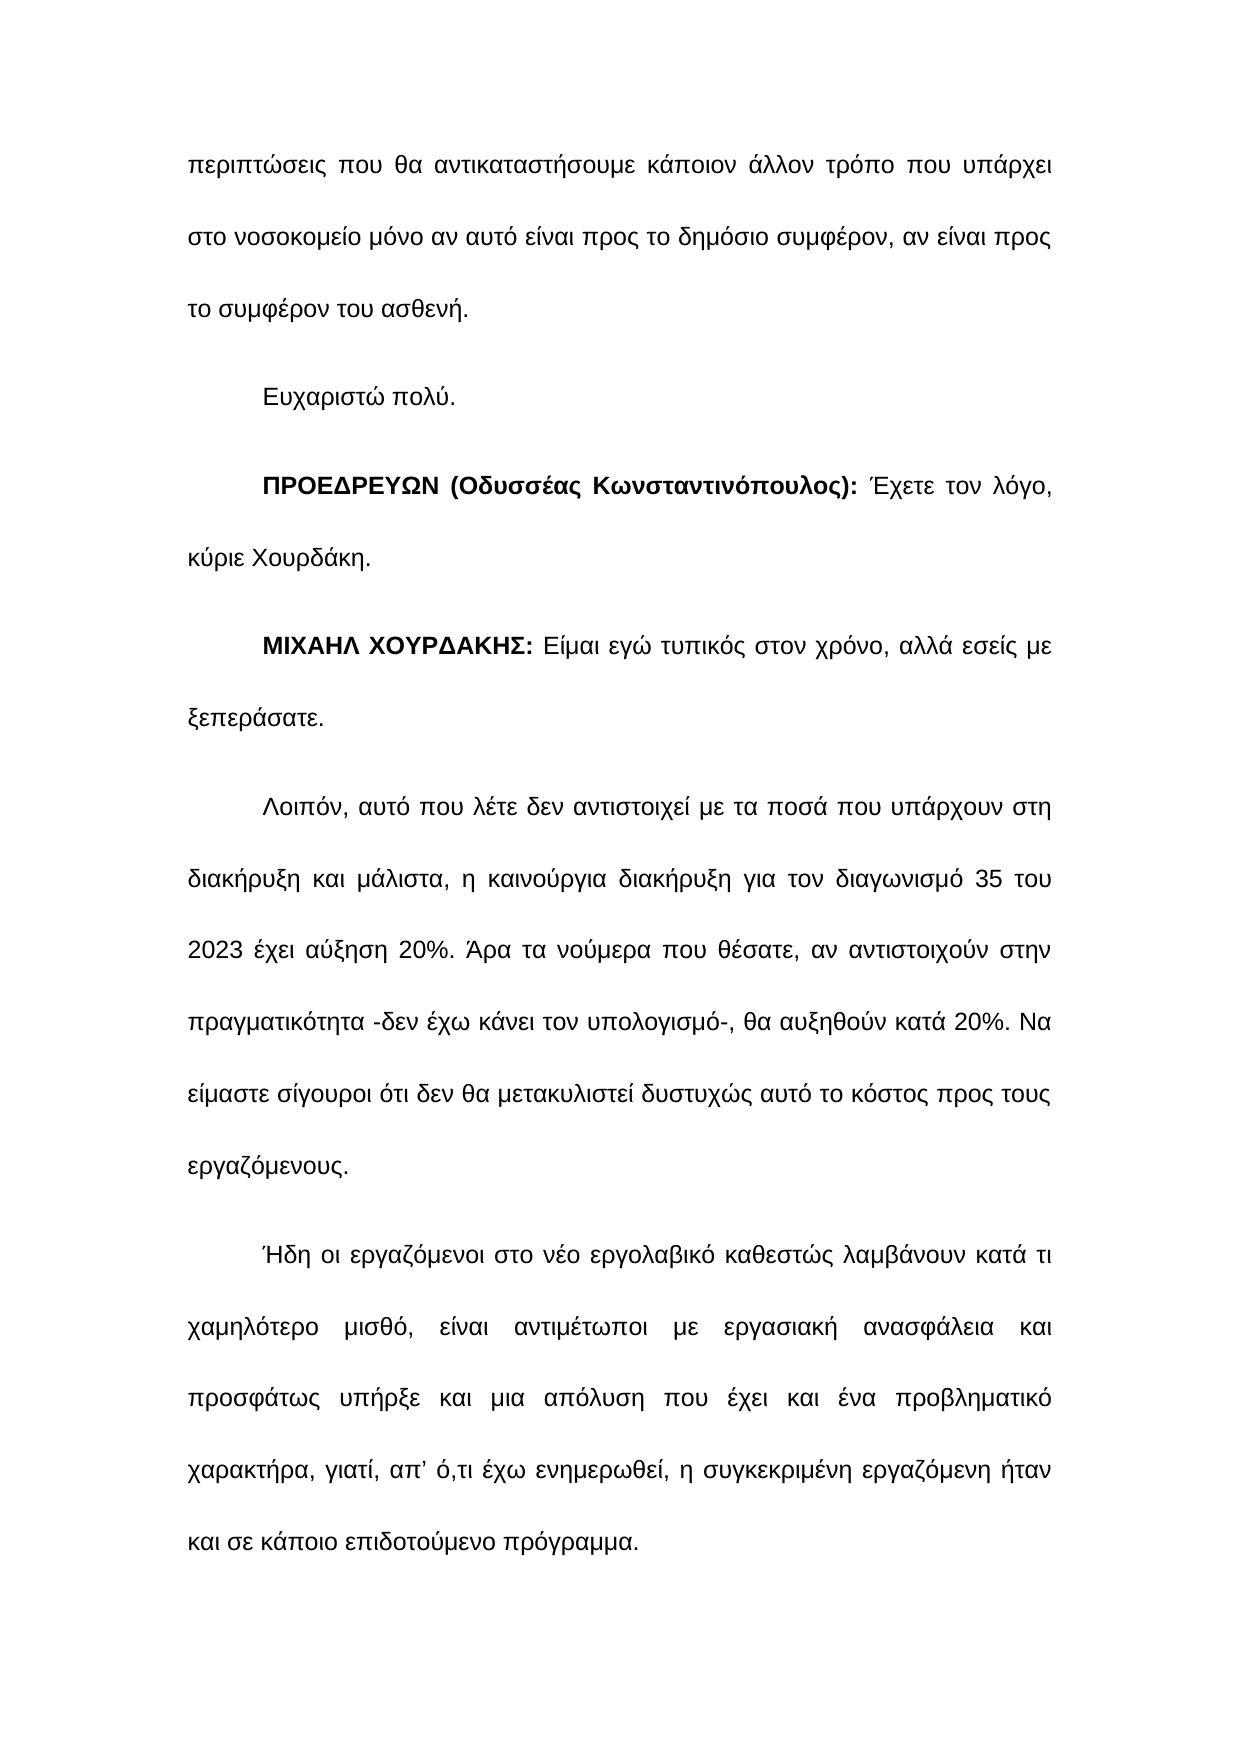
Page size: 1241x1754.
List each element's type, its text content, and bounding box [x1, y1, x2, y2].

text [187, 150, 1053, 322]
text ΜΙΧΑΗΛ ΧΟΥΡΔΑΚΗΣ: Είμαι εγώ τυπικός στον χρόνο, αλλά εσείς με ξεπεράσατε. [187, 631, 1053, 732]
text ΠΡΟΕΔΡΕΥΩΝ (Οδυσσέας Κωνσταντινόπουλος): Έχετε τον λόγο, κύριε Χουρδάκη. [187, 471, 1053, 571]
text Λοιπόν, αυτό που λέτε δεν αντιστοιχεί με τα ποσά που υπάρχουν στη διακήρυξη και μάλιστα, η καινούργια διακήρυξη για τον διαγωνισμό 35 του 2023 έχει αύξηση 20%. Άρα τα νούμερα που θέσατε, αν αντιστοιχούν στην πραγματικότητα -δεν έχω κάνει τον υπολογισμό-, θα αυξηθούν κατά 20%. Να είμαστε σίγουροι ότι δεν θα μετακυλιστεί δυστυχώς αυτό το κόστος προς τους εργαζόμενους. [187, 792, 1053, 1180]
text Ήδη οι εργαζόμενοι στο νέο εργολαβικό καθεστώς λαμβάνουν κατά τι χαμηλότερο μισθό, είναι αντιμέτωποι με εργασιακή ανασφάλεια και προσφάτως υπήρξε και μια απόλυση που έχει και ένα προβληματικό χαρακτήρα, γιατί, απ’ ό,τι έχω ενημερωθεί, η συγκεκριμένη εργαζόμενη ήταν και σε κάποιο επιδοτούμενο πρόγραμμα. [187, 1239, 1053, 1556]
text Ευχαριστώ πολύ. [187, 382, 1053, 411]
